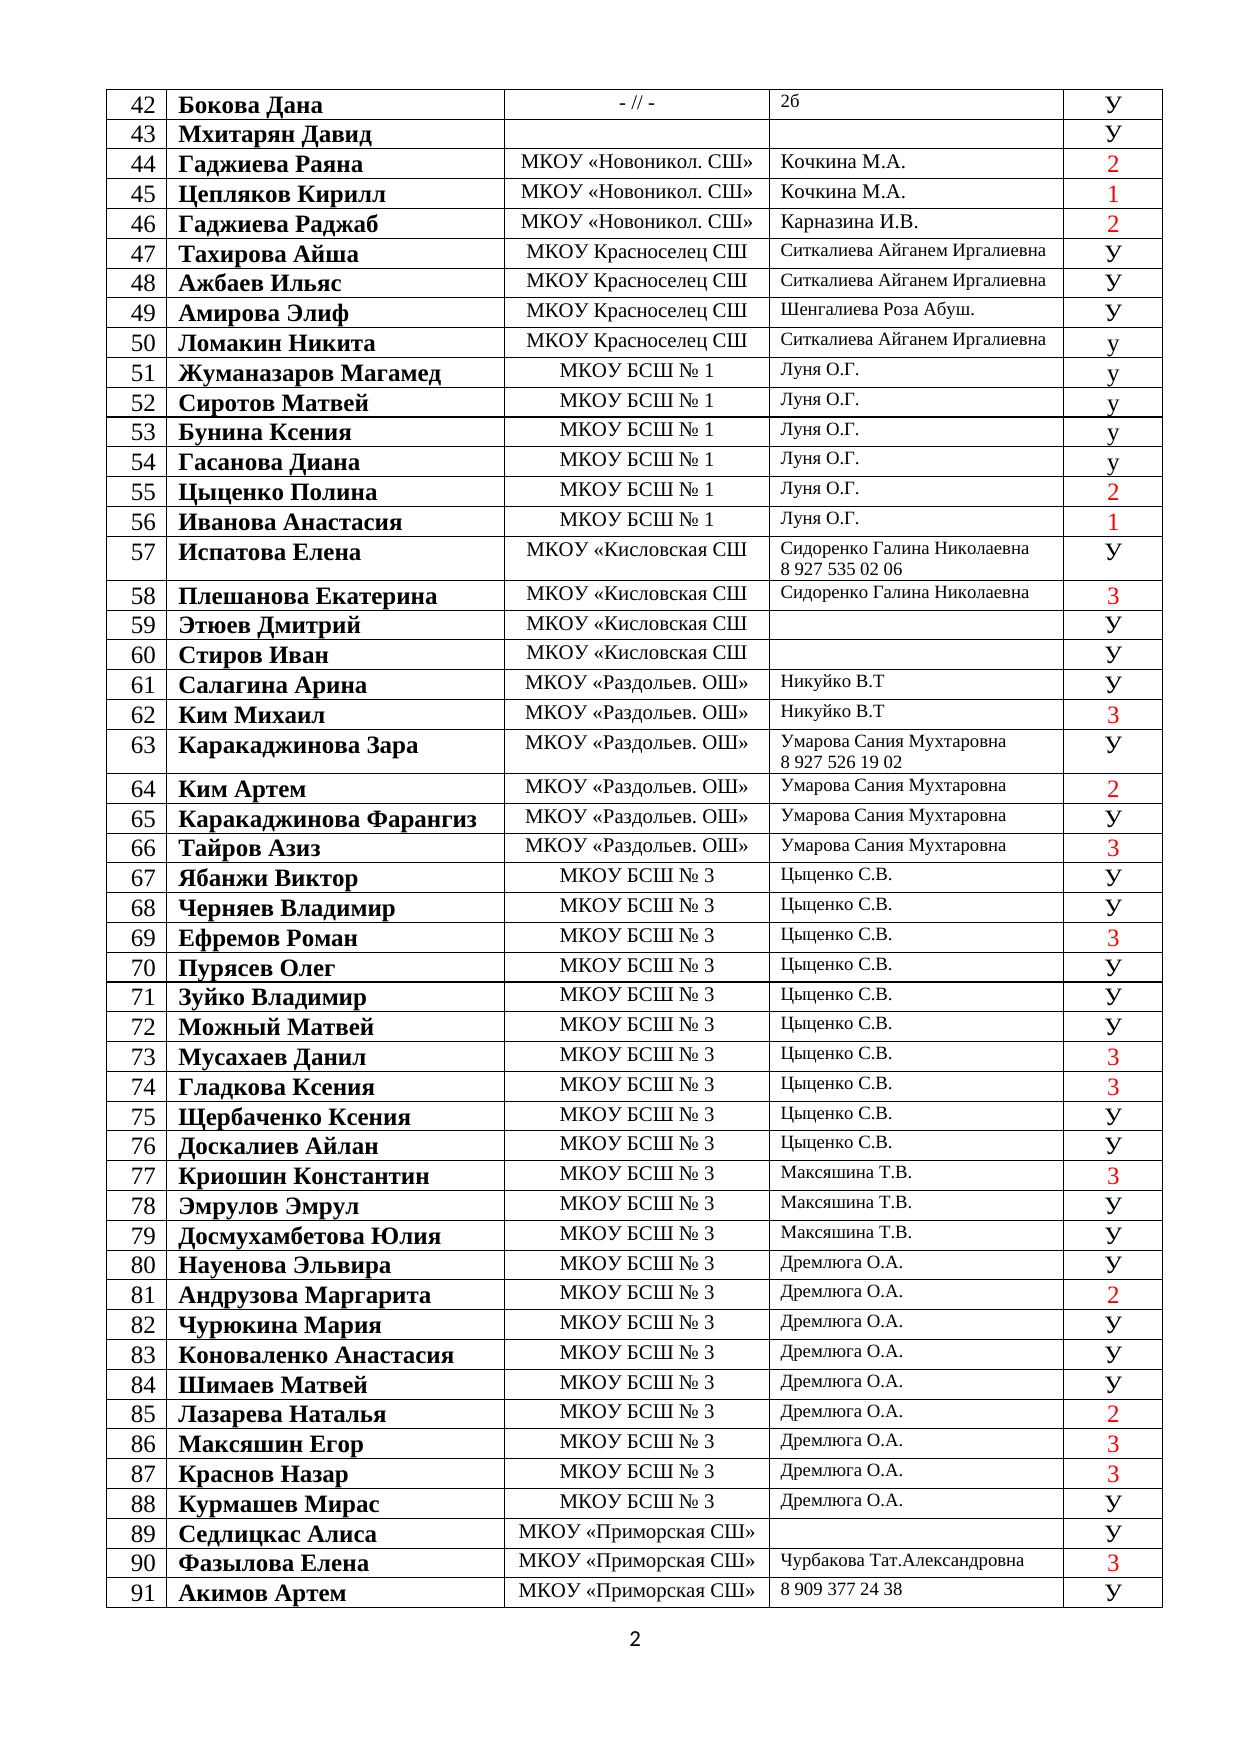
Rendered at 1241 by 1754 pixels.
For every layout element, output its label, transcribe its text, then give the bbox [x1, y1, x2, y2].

table_cell МКОУ «Приморская СШ» [505, 1519, 769, 1547]
table_cell 2 [1064, 209, 1162, 238]
table_cell МКОУ БСШ № 3 [505, 1251, 769, 1279]
table_cell МКОУ Красноселец СШ [505, 269, 769, 297]
table_cell У [1064, 670, 1162, 699]
table_cell МКОУ «Новоникол. СШ» [505, 209, 769, 238]
table_cell Цепляков Кирилл [167, 179, 504, 208]
table_cell МКОУ БСШ № 3 [505, 1131, 769, 1160]
table_cell МКОУ БСШ № 3 [505, 1191, 769, 1220]
table_cell 3 [1064, 581, 1162, 609]
table_cell У [1064, 1340, 1162, 1369]
table_cell 3 [1064, 923, 1162, 952]
table_cell у [1064, 447, 1162, 476]
table_cell У [1064, 537, 1162, 580]
table_cell Умарова Сания Мухтаровна [770, 834, 1063, 862]
table_cell 45 [107, 179, 166, 208]
table_cell МКОУ БСШ № 1 [505, 418, 769, 446]
table_cell Испатова Елена [167, 537, 504, 580]
table_cell 3 [1064, 1161, 1162, 1190]
table_cell У [1064, 239, 1162, 267]
table_cell Цыценко С.В. [770, 893, 1063, 922]
table_cell У [1064, 611, 1162, 639]
table_cell Максяшина Т.В. [770, 1191, 1063, 1220]
table_cell Иванова Анастасия [167, 507, 504, 536]
table_cell У [1064, 1012, 1162, 1041]
table_cell Цыценко Полина [167, 477, 504, 506]
table_cell У [1064, 1221, 1162, 1249]
table_cell У [1064, 893, 1162, 922]
table_cell МКОУ «Кисловская СШ [505, 537, 769, 580]
table_cell МКОУ «Кисловская СШ [505, 640, 769, 669]
table_cell МКОУ «Раздольев. ОШ» [505, 730, 769, 773]
table_cell Цыценко С.В. [770, 923, 1063, 952]
table_cell 3 [1064, 1429, 1162, 1458]
table_cell МКОУ БСШ № 3 [505, 1429, 769, 1458]
table_cell Сидоренко Галина Николаевна [770, 581, 1063, 609]
table_cell 71 [107, 983, 166, 1011]
table_cell МКОУ БСШ № 1 [505, 477, 769, 506]
table_cell 78 [107, 1191, 166, 1220]
table_cell Цыценко С.В. [770, 953, 1063, 981]
table_cell Жуманазаров Магамед [167, 358, 504, 387]
table_cell У [1064, 269, 1162, 297]
table_cell 2б [770, 90, 1063, 118]
table_cell Луня О.Г. [770, 418, 1063, 446]
table_cell Доскалиев Айлан [167, 1131, 504, 1160]
table_cell У [1064, 1102, 1162, 1130]
table_cell МКОУ «Раздольев. ОШ» [505, 834, 769, 862]
table_cell У [1064, 863, 1162, 892]
table_cell Дремлюга О.А. [770, 1429, 1063, 1458]
table_cell Гладкова Ксения [167, 1072, 504, 1101]
table_cell Ефремов Роман [167, 923, 504, 952]
table_cell Ситкалиева Айганем Иргалиевна [770, 239, 1063, 267]
table_cell 2 [1064, 1400, 1162, 1428]
table_cell 1 [1064, 507, 1162, 536]
table_cell 53 [107, 418, 166, 446]
table_cell Умарова Сания Мухтаровна 8 927 526 19 02 [770, 730, 1063, 773]
table_cell МКОУ БСШ № 3 [505, 1370, 769, 1398]
table_cell Ломакин Никита [167, 328, 504, 357]
table_cell МКОУ «Новоникол. СШ» [505, 179, 769, 208]
table_cell У [1064, 90, 1162, 118]
table_cell МКОУ БСШ № 1 [505, 507, 769, 536]
table_cell 52 [107, 388, 166, 416]
table_cell Каракаджинова Зара [167, 730, 504, 773]
table_cell Цыценко С.В. [770, 1012, 1063, 1041]
table_cell МКОУ БСШ № 1 [505, 447, 769, 476]
table_cell 90 [107, 1549, 166, 1577]
table_cell 88 [107, 1489, 166, 1518]
table_cell МКОУ БСШ № 3 [505, 1400, 769, 1428]
table_cell Ким Артем [167, 774, 504, 803]
table_cell Лазарева Наталья [167, 1400, 504, 1428]
table_cell 2 [1064, 149, 1162, 178]
table_cell 49 [107, 298, 166, 327]
table_cell 47 [107, 239, 166, 267]
table_cell У [1064, 953, 1162, 981]
table_cell Каракаджинова Фарангиз [167, 804, 504, 832]
table_cell МКОУ БСШ № 3 [505, 1102, 769, 1130]
table_cell у [1064, 358, 1162, 387]
table_cell 80 [107, 1251, 166, 1279]
table_cell Науенова Эльвира [167, 1251, 504, 1279]
table_cell Луня О.Г. [770, 388, 1063, 416]
table_cell 72 [107, 1012, 166, 1041]
table_cell 86 [107, 1429, 166, 1458]
table_cell Дремлюга О.А. [770, 1251, 1063, 1279]
table_cell 48 [107, 269, 166, 297]
table_cell Щербаченко Ксения [167, 1102, 504, 1130]
table_cell Бунина Ксения [167, 418, 504, 446]
table_cell У [1064, 730, 1162, 773]
table_cell МКОУ БСШ № 3 [505, 1042, 769, 1071]
table_cell [770, 120, 1063, 148]
table_cell У [1064, 640, 1162, 669]
table_cell 85 [107, 1400, 166, 1428]
table_cell 51 [107, 358, 166, 387]
table_cell 60 [107, 640, 166, 669]
table_cell 8 909 377 24 38 [770, 1578, 1063, 1607]
table_cell Луня О.Г. [770, 507, 1063, 536]
table_cell Сиротов Матвей [167, 388, 504, 416]
table_cell Ябанжи Виктор [167, 863, 504, 892]
table_cell МКОУ БСШ № 3 [505, 863, 769, 892]
table_cell [770, 1519, 1063, 1547]
table_cell [770, 640, 1063, 669]
table_cell МКОУ БСШ № 1 [505, 358, 769, 387]
table_cell МКОУ «Приморская СШ» [505, 1549, 769, 1577]
table_cell Ситкалиева Айганем Иргалиевна [770, 328, 1063, 357]
table_cell Цыценко С.В. [770, 1072, 1063, 1101]
table_cell Цыценко С.В. [770, 863, 1063, 892]
table_cell МКОУ БСШ № 3 [505, 1221, 769, 1249]
table_cell МКОУ «Раздольев. ОШ» [505, 774, 769, 803]
table_cell МКОУ БСШ № 3 [505, 1012, 769, 1041]
table_cell 1 [1064, 179, 1162, 208]
table_cell У [1064, 1310, 1162, 1339]
table_cell Зуйко Владимир [167, 983, 504, 1011]
table_cell у [1064, 418, 1162, 446]
table_cell Луня О.Г. [770, 447, 1063, 476]
table_cell У [1064, 1519, 1162, 1547]
table_cell МКОУ Красноселец СШ [505, 239, 769, 267]
table_cell 75 [107, 1102, 166, 1130]
table_cell Салагина Арина [167, 670, 504, 699]
table_cell Умарова Сания Мухтаровна [770, 774, 1063, 803]
table_cell Тахирова Айша [167, 239, 504, 267]
table_cell Гаджиева Раджаб [167, 209, 504, 238]
table_cell Дремлюга О.А. [770, 1459, 1063, 1488]
table_cell МКОУ БСШ № 3 [505, 1340, 769, 1369]
table_cell 3 [1064, 700, 1162, 729]
table_cell 43 [107, 120, 166, 148]
table_cell Цыценко С.В. [770, 1131, 1063, 1160]
table_cell Дремлюга О.А. [770, 1340, 1063, 1369]
table_cell Ким Михаил [167, 700, 504, 729]
table_cell 57 [107, 537, 166, 580]
table_cell МКОУ БСШ № 3 [505, 923, 769, 952]
table_cell Седлицкас Алиса [167, 1519, 504, 1547]
table_cell 3 [1064, 1459, 1162, 1488]
table_cell 44 [107, 149, 166, 178]
table_cell Дремлюга О.А. [770, 1370, 1063, 1398]
table_cell МКОУ «Новоникол. СШ» [505, 149, 769, 178]
table_cell Луня О.Г. [770, 477, 1063, 506]
table_cell 84 [107, 1370, 166, 1398]
table_cell у [1064, 388, 1162, 416]
table_cell у [1064, 328, 1162, 357]
table_cell Бокова Дана [167, 90, 504, 118]
table_cell Гаджиева Раяна [167, 149, 504, 178]
table_cell 2 [1064, 1280, 1162, 1309]
table_cell Кочкина М.А. [770, 179, 1063, 208]
table_cell Плешанова Екатерина [167, 581, 504, 609]
table_cell Черняев Владимир [167, 893, 504, 922]
table_cell Шенгалиева Роза Абуш. [770, 298, 1063, 327]
table_cell 67 [107, 863, 166, 892]
table_cell У [1064, 1370, 1162, 1398]
table_cell МКОУ «Раздольев. ОШ» [505, 804, 769, 832]
table_cell 79 [107, 1221, 166, 1249]
table_cell У [1064, 1489, 1162, 1518]
table_cell Амирова Элиф [167, 298, 504, 327]
table_cell МКОУ «Кисловская СШ [505, 581, 769, 609]
table_cell 55 [107, 477, 166, 506]
table_cell МКОУ БСШ № 3 [505, 983, 769, 1011]
table_cell Максяшина Т.В. [770, 1161, 1063, 1190]
table_cell Дремлюга О.А. [770, 1280, 1063, 1309]
table_cell Краснов Назар [167, 1459, 504, 1488]
table_cell 63 [107, 730, 166, 773]
table_cell Дремлюга О.А. [770, 1310, 1063, 1339]
table_cell 3 [1064, 1072, 1162, 1101]
table_cell МКОУ БСШ № 3 [505, 1280, 769, 1309]
table_cell Этюев Дмитрий [167, 611, 504, 639]
table_cell МКОУ Красноселец СШ [505, 328, 769, 357]
table_cell МКОУ БСШ № 3 [505, 953, 769, 981]
table_cell Максяшина Т.В. [770, 1221, 1063, 1249]
table_cell У [1064, 1578, 1162, 1607]
table_cell Никуйко В.Т [770, 670, 1063, 699]
table_cell Коноваленко Анастасия [167, 1340, 504, 1369]
table_cell 54 [107, 447, 166, 476]
table_cell Гасанова Диана [167, 447, 504, 476]
table_cell 76 [107, 1131, 166, 1160]
table_cell Дремлюга О.А. [770, 1400, 1063, 1428]
table_cell 64 [107, 774, 166, 803]
table_cell Сидоренко Галина Николаевна 8 927 535 02 06 [770, 537, 1063, 580]
table_cell МКОУ Красноселец СШ [505, 298, 769, 327]
table_cell Стиров Иван [167, 640, 504, 669]
table_cell 59 [107, 611, 166, 639]
table_cell 62 [107, 700, 166, 729]
table_cell 83 [107, 1340, 166, 1369]
table_cell МКОУ БСШ № 3 [505, 1161, 769, 1190]
table_cell 58 [107, 581, 166, 609]
table_cell 46 [107, 209, 166, 238]
table_cell Мхитарян Давид [167, 120, 504, 148]
table_cell Эмрулов Эмрул [167, 1191, 504, 1220]
table_cell Шимаев Матвей [167, 1370, 504, 1398]
table_cell У [1064, 1191, 1162, 1220]
table_cell Пурясев Олег [167, 953, 504, 981]
table_cell 65 [107, 804, 166, 832]
table_cell Криошин Константин [167, 1161, 504, 1190]
table_cell У [1064, 120, 1162, 148]
table_cell Фазылова Елена [167, 1549, 504, 1577]
table_cell 69 [107, 923, 166, 952]
table_cell 61 [107, 670, 166, 699]
table_cell - // - [505, 90, 769, 118]
table_cell Умарова Сания Мухтаровна [770, 804, 1063, 832]
table_cell 66 [107, 834, 166, 862]
table_cell МКОУ БСШ № 3 [505, 1459, 769, 1488]
table_cell 70 [107, 953, 166, 981]
table_cell Карназина И.В. [770, 209, 1063, 238]
table_cell 3 [1064, 1042, 1162, 1071]
table_cell МКОУ БСШ № 3 [505, 1489, 769, 1518]
table_cell Цыценко С.В. [770, 1042, 1063, 1071]
table_cell 91 [107, 1578, 166, 1607]
table_cell [770, 611, 1063, 639]
table_cell 3 [1064, 834, 1162, 862]
table_cell Можный Матвей [167, 1012, 504, 1041]
table_cell Чурюкина Мария [167, 1310, 504, 1339]
table_cell МКОУ БСШ № 3 [505, 1310, 769, 1339]
table_cell МКОУ «Раздольев. ОШ» [505, 700, 769, 729]
table_cell У [1064, 804, 1162, 832]
table_cell Луня О.Г. [770, 358, 1063, 387]
table_cell 81 [107, 1280, 166, 1309]
table_cell У [1064, 298, 1162, 327]
table_cell 56 [107, 507, 166, 536]
table_cell Курмашев Мирас [167, 1489, 504, 1518]
table_cell Никуйко В.Т [770, 700, 1063, 729]
table_cell МКОУ БСШ № 1 [505, 388, 769, 416]
table_cell Тайров Азиз [167, 834, 504, 862]
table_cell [505, 1578, 769, 1607]
table_cell Чурбакова Тат.Александровна [770, 1549, 1063, 1577]
table_cell Ситкалиева Айганем Иргалиевна [770, 269, 1063, 297]
table_cell 89 [107, 1519, 166, 1547]
table_cell Мусахаев Данил [167, 1042, 504, 1071]
table_cell Дремлюга О.А. [770, 1489, 1063, 1518]
table_cell 42 [107, 90, 166, 118]
table_cell 50 [107, 328, 166, 357]
table_cell Цыценко С.В. [770, 1102, 1063, 1130]
table_cell У [1064, 1251, 1162, 1279]
table_cell Акимов Артем [167, 1578, 504, 1607]
table_cell МКОУ «Кисловская СШ [505, 611, 769, 639]
table_cell МКОУ БСШ № 3 [505, 1072, 769, 1101]
table_cell У [1064, 983, 1162, 1011]
table_cell 77 [107, 1161, 166, 1190]
table_cell 68 [107, 893, 166, 922]
table_cell 73 [107, 1042, 166, 1071]
table_cell Цыценко С.В. [770, 983, 1063, 1011]
table_cell Ажбаев Ильяс [167, 269, 504, 297]
table_cell 3 [1064, 1549, 1162, 1577]
table_cell МКОУ БСШ № 3 [505, 893, 769, 922]
table_cell 82 [107, 1310, 166, 1339]
table_cell 2 [1064, 774, 1162, 803]
table_cell Максяшин Егор [167, 1429, 504, 1458]
table_cell 74 [107, 1072, 166, 1101]
table_cell 87 [107, 1459, 166, 1488]
table_cell Досмухамбетова Юлия [167, 1221, 504, 1249]
table_cell МКОУ «Раздольев. ОШ» [505, 670, 769, 699]
table_cell Кочкина М.А. [770, 149, 1063, 178]
table_cell У [1064, 1131, 1162, 1160]
table_cell [505, 120, 769, 148]
table_cell 2 [1064, 477, 1162, 506]
table_cell Андрузова Маргарита [167, 1280, 504, 1309]
